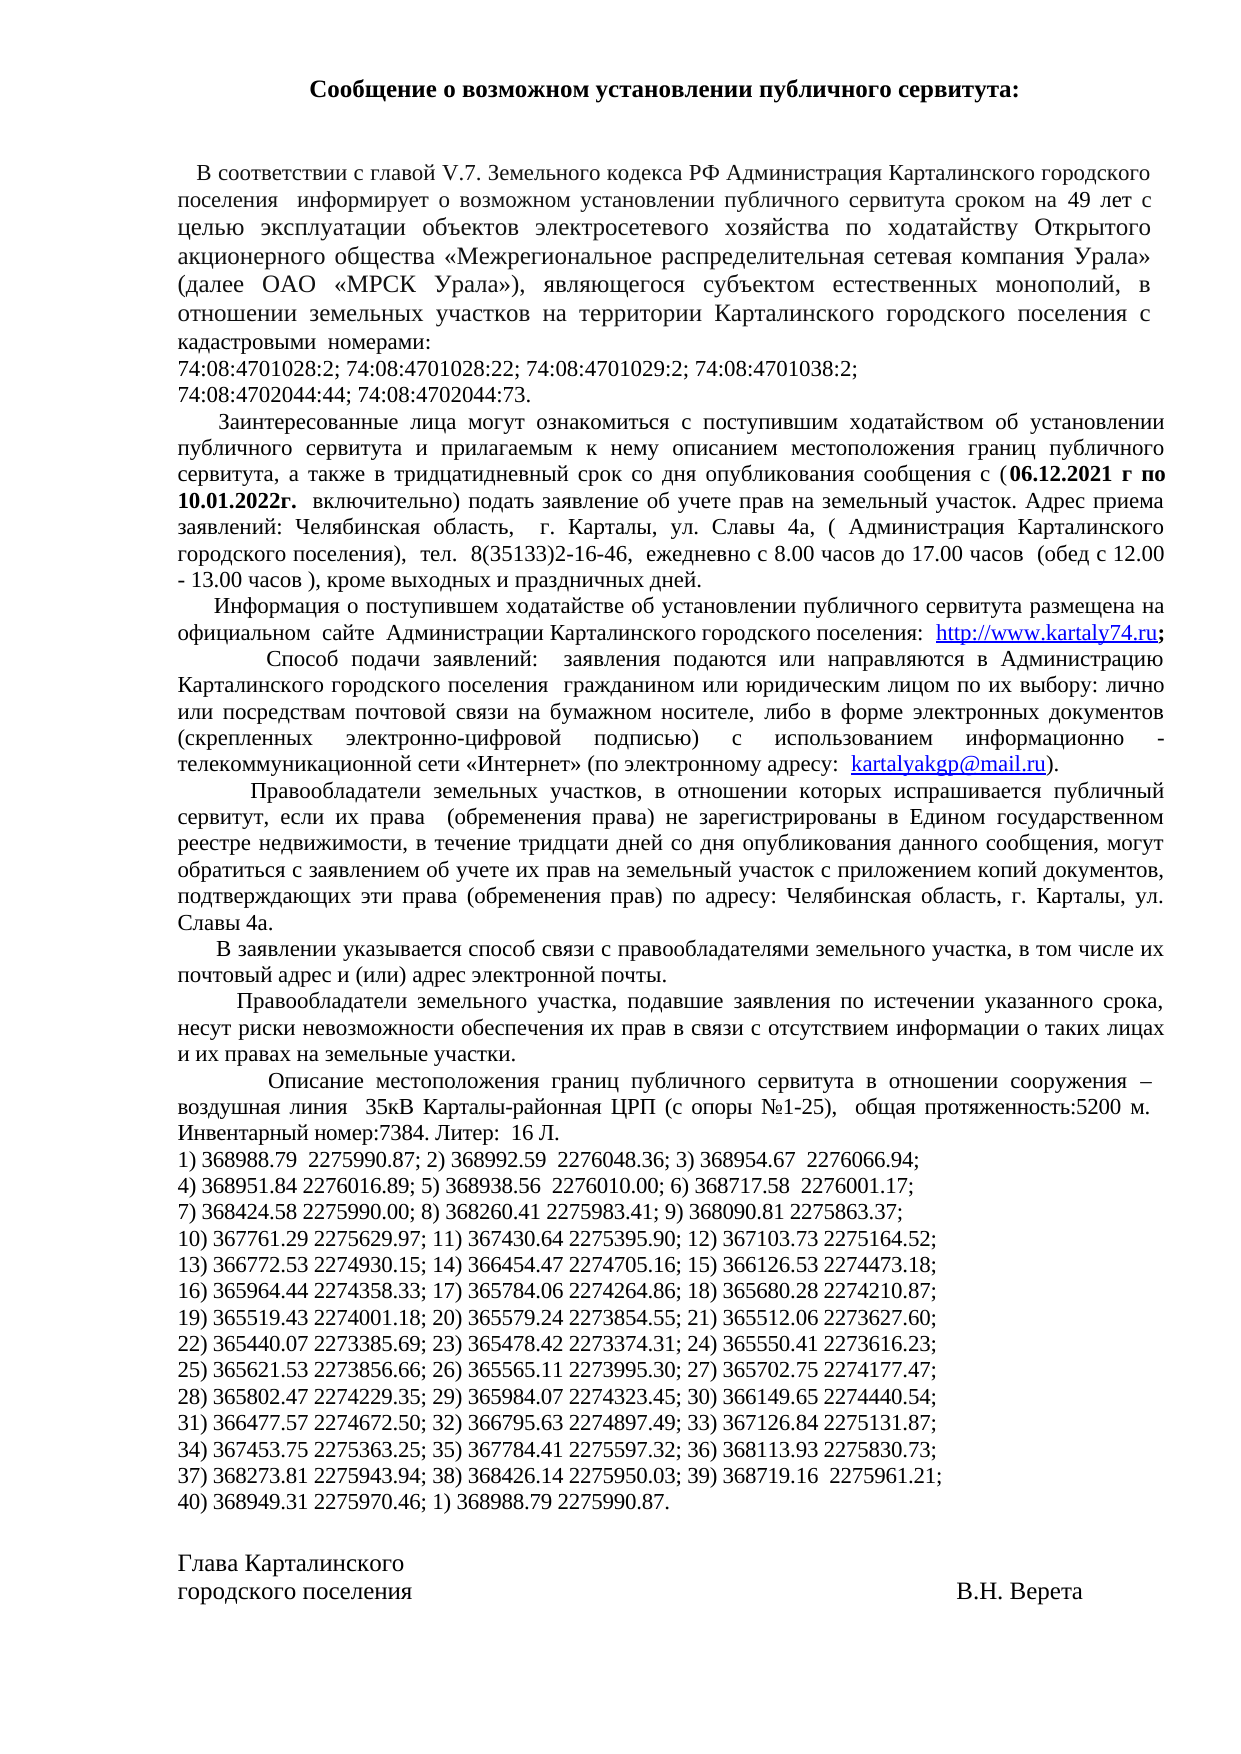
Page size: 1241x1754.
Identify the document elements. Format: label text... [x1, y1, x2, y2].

text городского поселения В.Н. Верета [177, 1576, 1152, 1605]
text Информация о поступившем ходатайстве об установлении публичного сервитута размещена на официальном сайте Администрации Карталинского городского поселения: http://www.kartaly74.ru; [177, 592, 1166, 645]
text 7) 368424.58 2275990.00; 8) 368260.41 2275983.41; 9) 368090.81 2275863.37; [177, 1198, 1152, 1225]
text 13) 366772.53 2274930.15; 14) 366454.47 2274705.16; 15) 366126.53 2274473.18; [177, 1251, 1152, 1277]
text Глава Карталинского [177, 1548, 1152, 1576]
text 16) 365964.44 2274358.33; 17) 365784.06 2274264.86; 18) 365680.28 2274210.87; [177, 1277, 1152, 1304]
text Заинтересованные лица могут ознакомиться с поступившим ходатайством об установлении публичного сервитута и прилагаемым к нему описанием местоположения границ публичного сервитута, а также в тридцатидневный срок со дня опубликования сообщения с (06.12.2021 г по 10.01.2022г. включительно) подать заявление об учете прав на земельный участок. Адрес приема заявлений: Челябинская область, г. Карталы, ул. Славы 4а, ( Администрация Карталинского городского поселения), тел. 8(35133)2-16-46, ежедневно с 8.00 часов до 17.00 часов (обед с 12.00 - 13.00 часов ), кроме выходных и праздничных дней. [177, 408, 1166, 592]
text В заявлении указывается способ связи с правообладателями земельного участка, в том числе их почтовый адрес и (или) адрес электронной почты. [177, 935, 1166, 988]
text 1) 368988.79 2275990.87; 2) 368992.59 2276048.36; 3) 368954.67 2276066.94; [177, 1146, 1152, 1172]
text Правообладатели земельных участков, в отношении которых испрашивается публичный сервитут, если их права (обременения права) не зарегистрированы в Едином государственном реестре недвижимости, в течение тридцати дней со дня опубликования данного сообщения, могут обратиться с заявлением об учете их прав на земельный участок с приложением копий документов, подтверждающих эти права (обременения прав) по адресу: Челябинская область, г. Карталы, ул. Славы 4а. [177, 777, 1166, 935]
text 74:08:4702044:44; 74:08:4702044:73. [177, 381, 1166, 408]
text 19) 365519.43 2274001.18; 20) 365579.24 2273854.55; 21) 365512.06 2273627.60; [177, 1304, 1152, 1330]
text Сообщение о возможном установлении публичного сервитута: [177, 74, 1152, 103]
text 74:08:4701028:2; 74:08:4701028:22; 74:08:4701029:2; 74:08:4701038:2; [177, 355, 1166, 381]
text 34) 367453.75 2275363.25; 35) 367784.41 2275597.32; 36) 368113.93 2275830.73; [177, 1436, 1152, 1462]
text Правообладатели земельного участка, подавшие заявления по истечении указанного срока, несут риски невозможности обеспечения их прав в связи с отсутствием информации о таких лицах и их правах на земельные участки. [177, 988, 1166, 1067]
text 37) 368273.81 2275943.94; 38) 368426.14 2275950.03; 39) 368719.16 2275961.21; [177, 1462, 1152, 1488]
text 31) 366477.57 2274672.50; 32) 366795.63 2274897.49; 33) 367126.84 2275131.87; [177, 1409, 1152, 1436]
text 40) 368949.31 2275970.46; 1) 368988.79 2275990.87. [177, 1488, 1152, 1515]
text 25) 365621.53 2273856.66; 26) 365565.11 2273995.30; 27) 365702.75 2274177.47; [177, 1357, 1152, 1383]
text В соответствии с главой V.7. Земельного кодекса РФ Администрация Карталинского городского поселения информирует о возможном установлении публичного сервитута сроком на 49 лет с целью эксплуатации объектов электросетевого хозяйства по ходатайству Открытого акционерного общества «Межрегиональное распределительная сетевая компания Урала» (далее ОАО «МРСК Урала»), являющегося субъектом естественных монополий, в отношении земельных участков на территории Карталинского городского поселения с кадастровыми номерами: [177, 159, 1152, 355]
text 4) 368951.84 2276016.89; 5) 368938.56 2276010.00; 6) 368717.58 2276001.17; [177, 1172, 1152, 1198]
text 22) 365440.07 2273385.69; 23) 365478.42 2273374.31; 24) 365550.41 2273616.23; [177, 1330, 1152, 1357]
text 28) 365802.47 2274229.35; 29) 365984.07 2274323.45; 30) 366149.65 2274440.54; [177, 1383, 1152, 1409]
text Способ подачи заявлений: заявления подаются или направляются в Администрацию Карталинского городского поселения гражданином или юридическим лицом по их выбору: лично или посредствам почтовой связи на бумажном носителе, либо в форме электронных документов (скрепленных электронно-цифровой подписью) с использованием информационно - телекоммуникационной сети «Интернет» (по электронному адресу: kartalyakgp@mail.ru). [177, 645, 1166, 777]
text 10) 367761.29 2275629.97; 11) 367430.64 2275395.90; 12) 367103.73 2275164.52; [177, 1225, 1152, 1251]
text Описание местоположения границ публичного сервитута в отношении сооружения – воздушная линия 35кВ Карталы-районная ЦРП (с опоры №1-25), общая протяженность:5200 м. Инвентарный номер:7384. Литер: 16 Л. [177, 1067, 1152, 1146]
